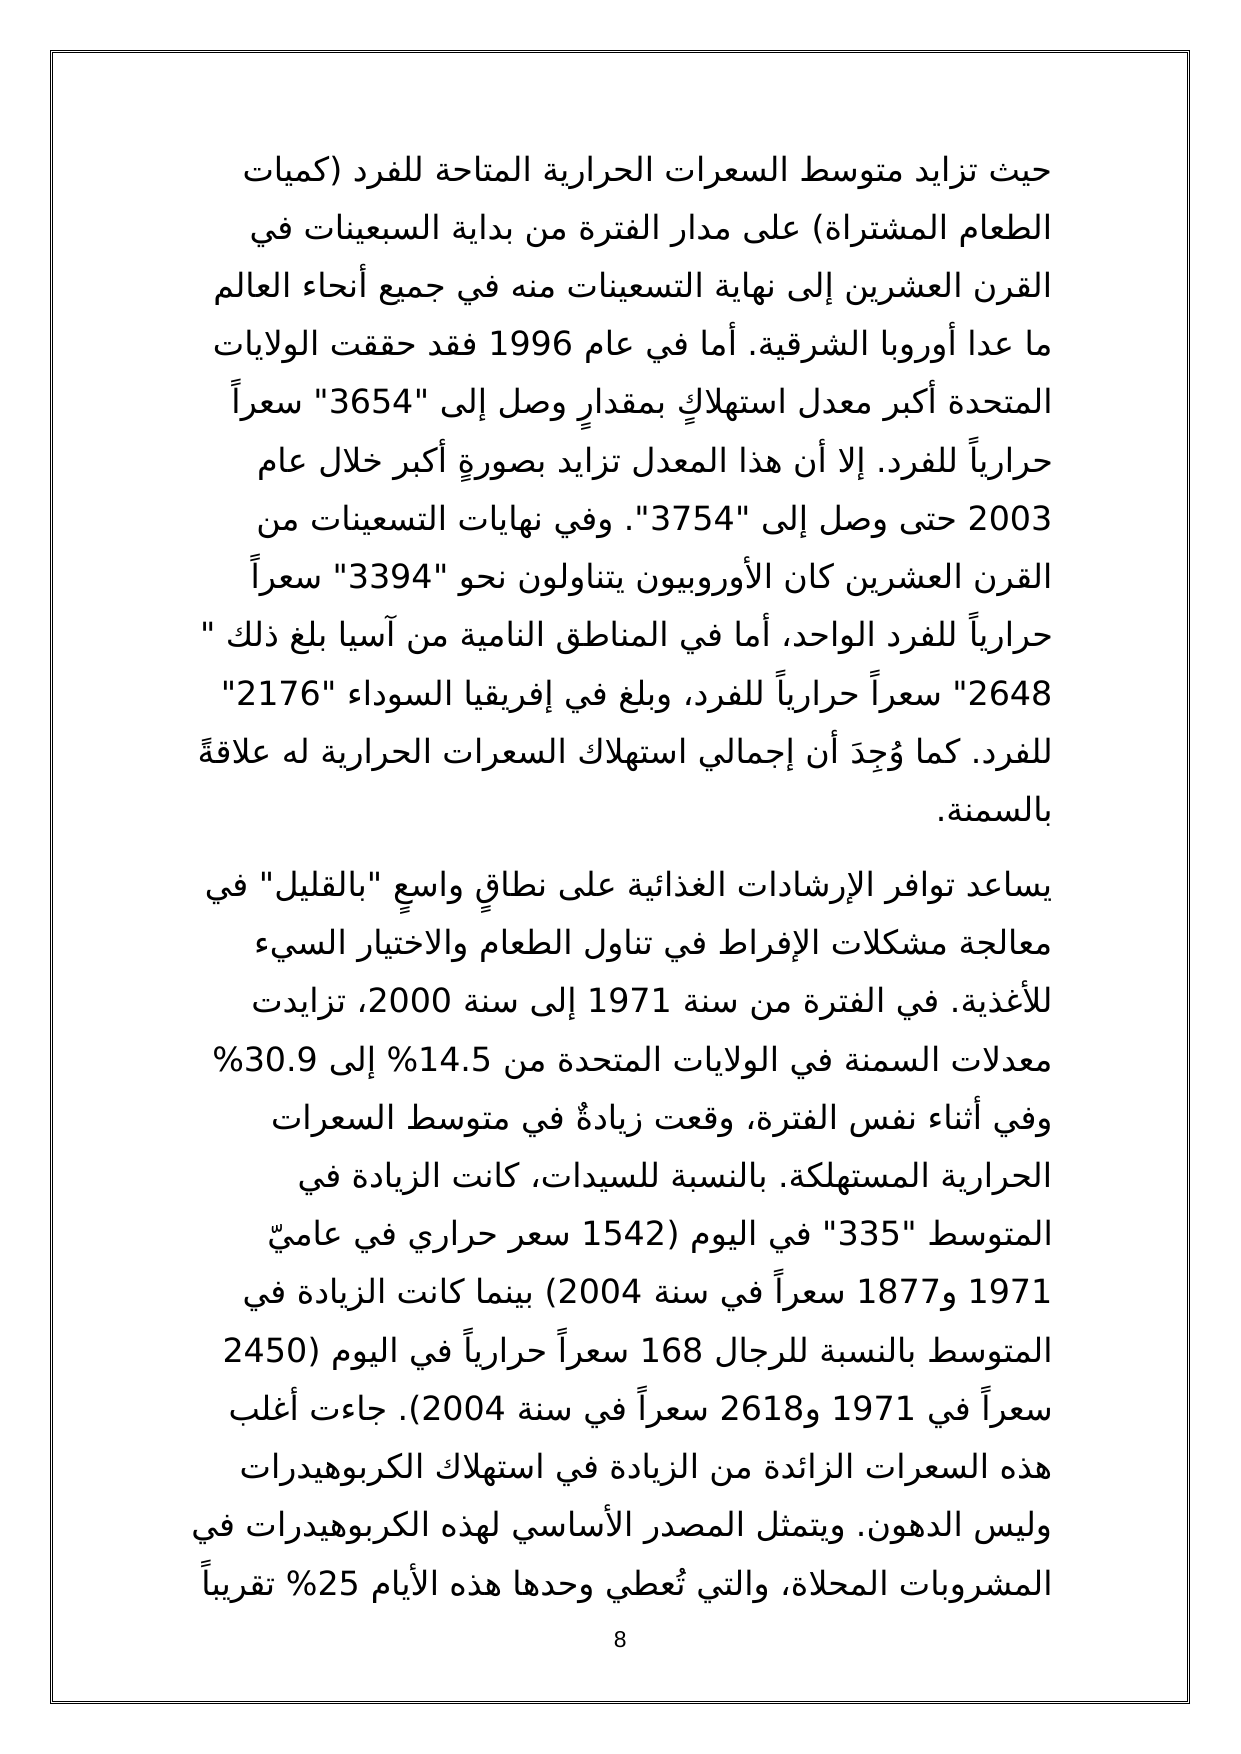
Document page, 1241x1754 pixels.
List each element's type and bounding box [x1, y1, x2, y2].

text [187, 865, 1053, 1603]
text [187, 150, 1053, 829]
